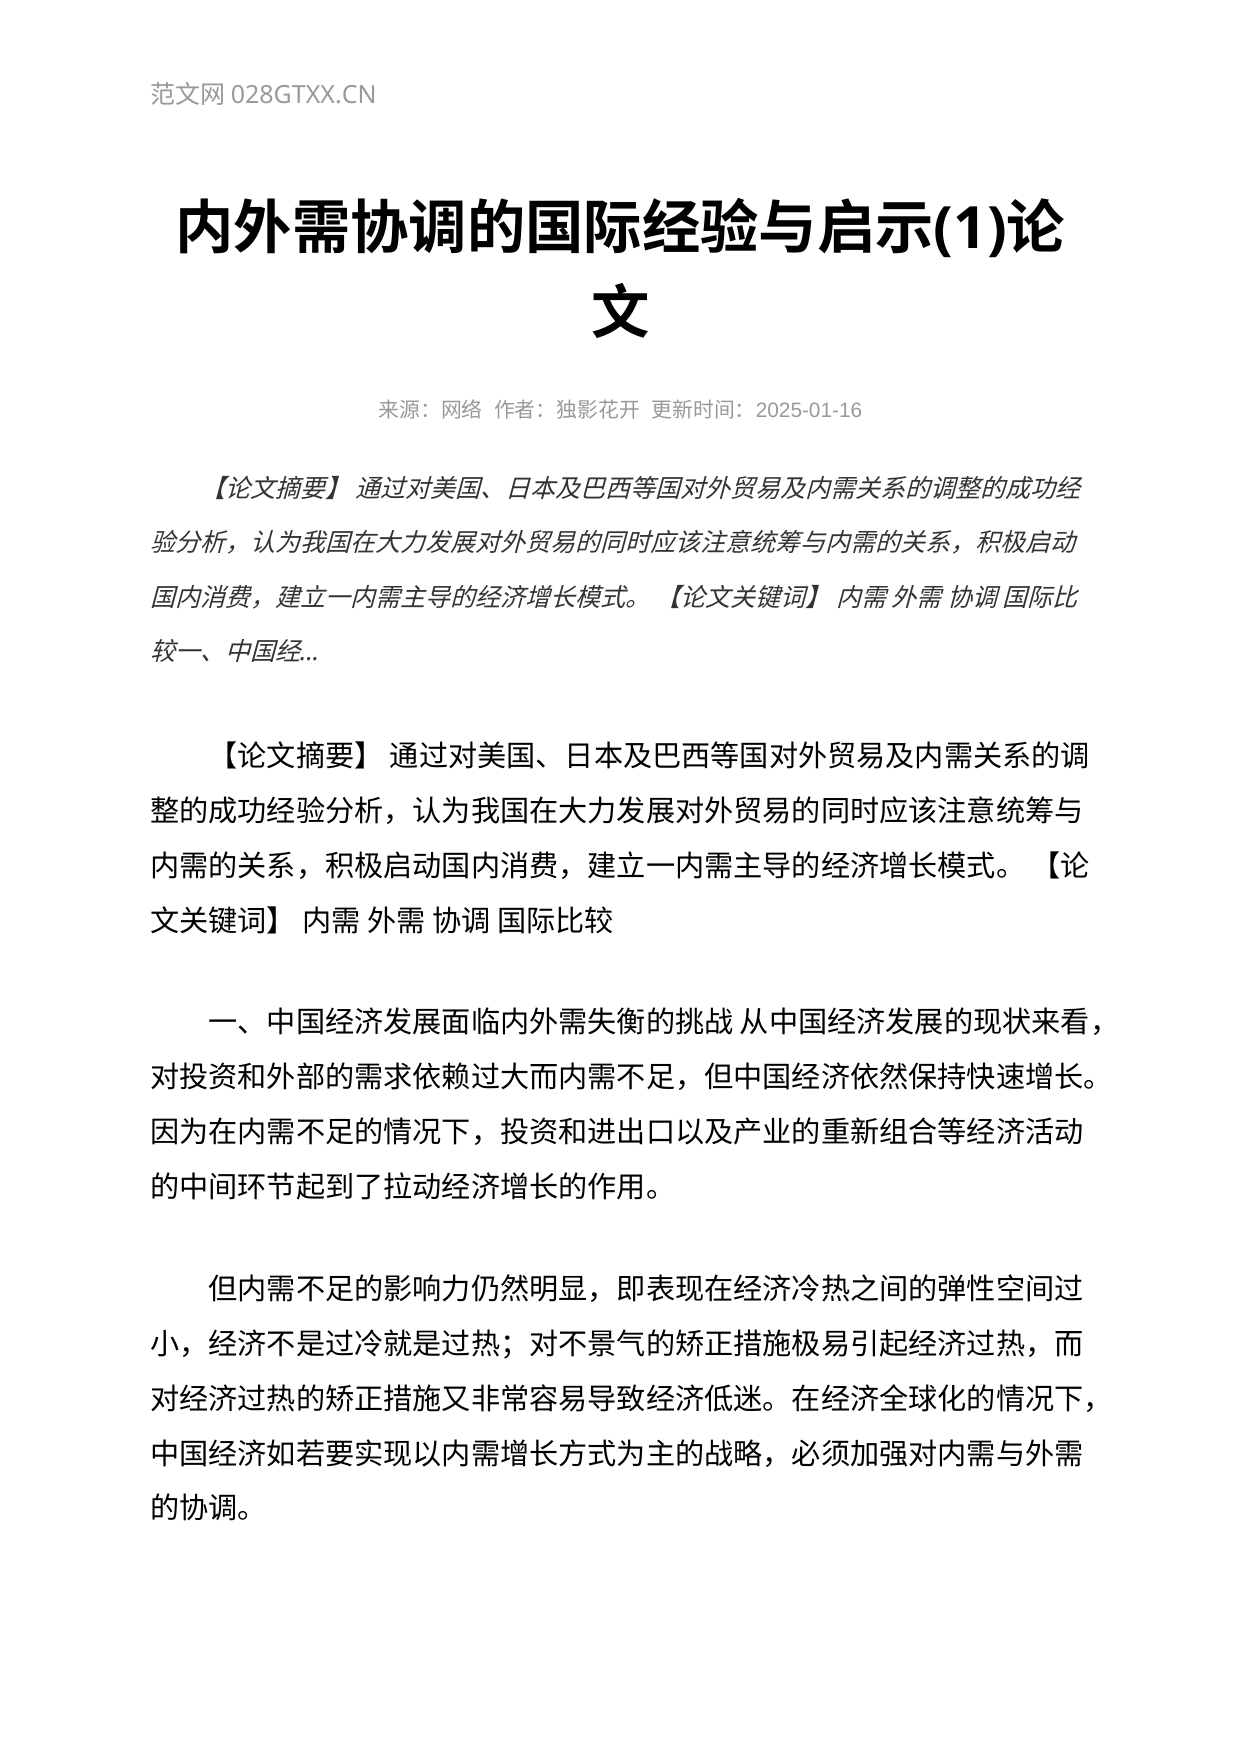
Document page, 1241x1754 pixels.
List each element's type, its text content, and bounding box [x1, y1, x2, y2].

text 【论文摘要】 通过对美国、日本及巴西等国对外贸易及内需关系的调整的成功经验分析，认为我国在大力发展对外贸易的同时应该注意统筹与内需的关系，积极启动国内消费，建立一内需主导的经济增长模式。 【论文关键词】 内需 外需 协调 国际比较 [150, 733, 1090, 939]
subtitle 内外需协调的国际经验与启示(1)论文 [150, 181, 1090, 351]
text 一、中国经济发展面临内外需失衡的挑战 从中国经济发展的现状来看，对投资和外部的需求依赖过大而内需不足，但中国经济依然保持快速增长。因为在内需不足的情况下，投资和进出口以及产业的重新组合等经济活动的中间环节起到了拉动经济增长的作用。 [150, 999, 1090, 1206]
text 【论文摘要】 通过对美国、日本及巴西等国对外贸易及内需关系的调整的成功经验分析，认为我国在大力发展对外贸易的同时应该注意统筹与内需的关系，积极启动国内消费，建立一内需主导的经济增长模式。 【论文关键词】 内需 外需 协调 国际比较一、中国经... [150, 468, 1090, 668]
text 但内需不足的影响力仍然明显，即表现在经济冷热之间的弹性空间过小，经济不是过冷就是过热；对不景气的矫正措施极易引起经济过热，而对经济过热的矫正措施又非常容易导致经济低迷。在经济全球化的情况下，中国经济如若要实现以内需增长方式为主的战略，必须加强对内需与外需的协调。 [150, 1266, 1090, 1527]
text 来源：网络 作者：独影花开 更新时间：2025-01-16 [150, 397, 1090, 421]
